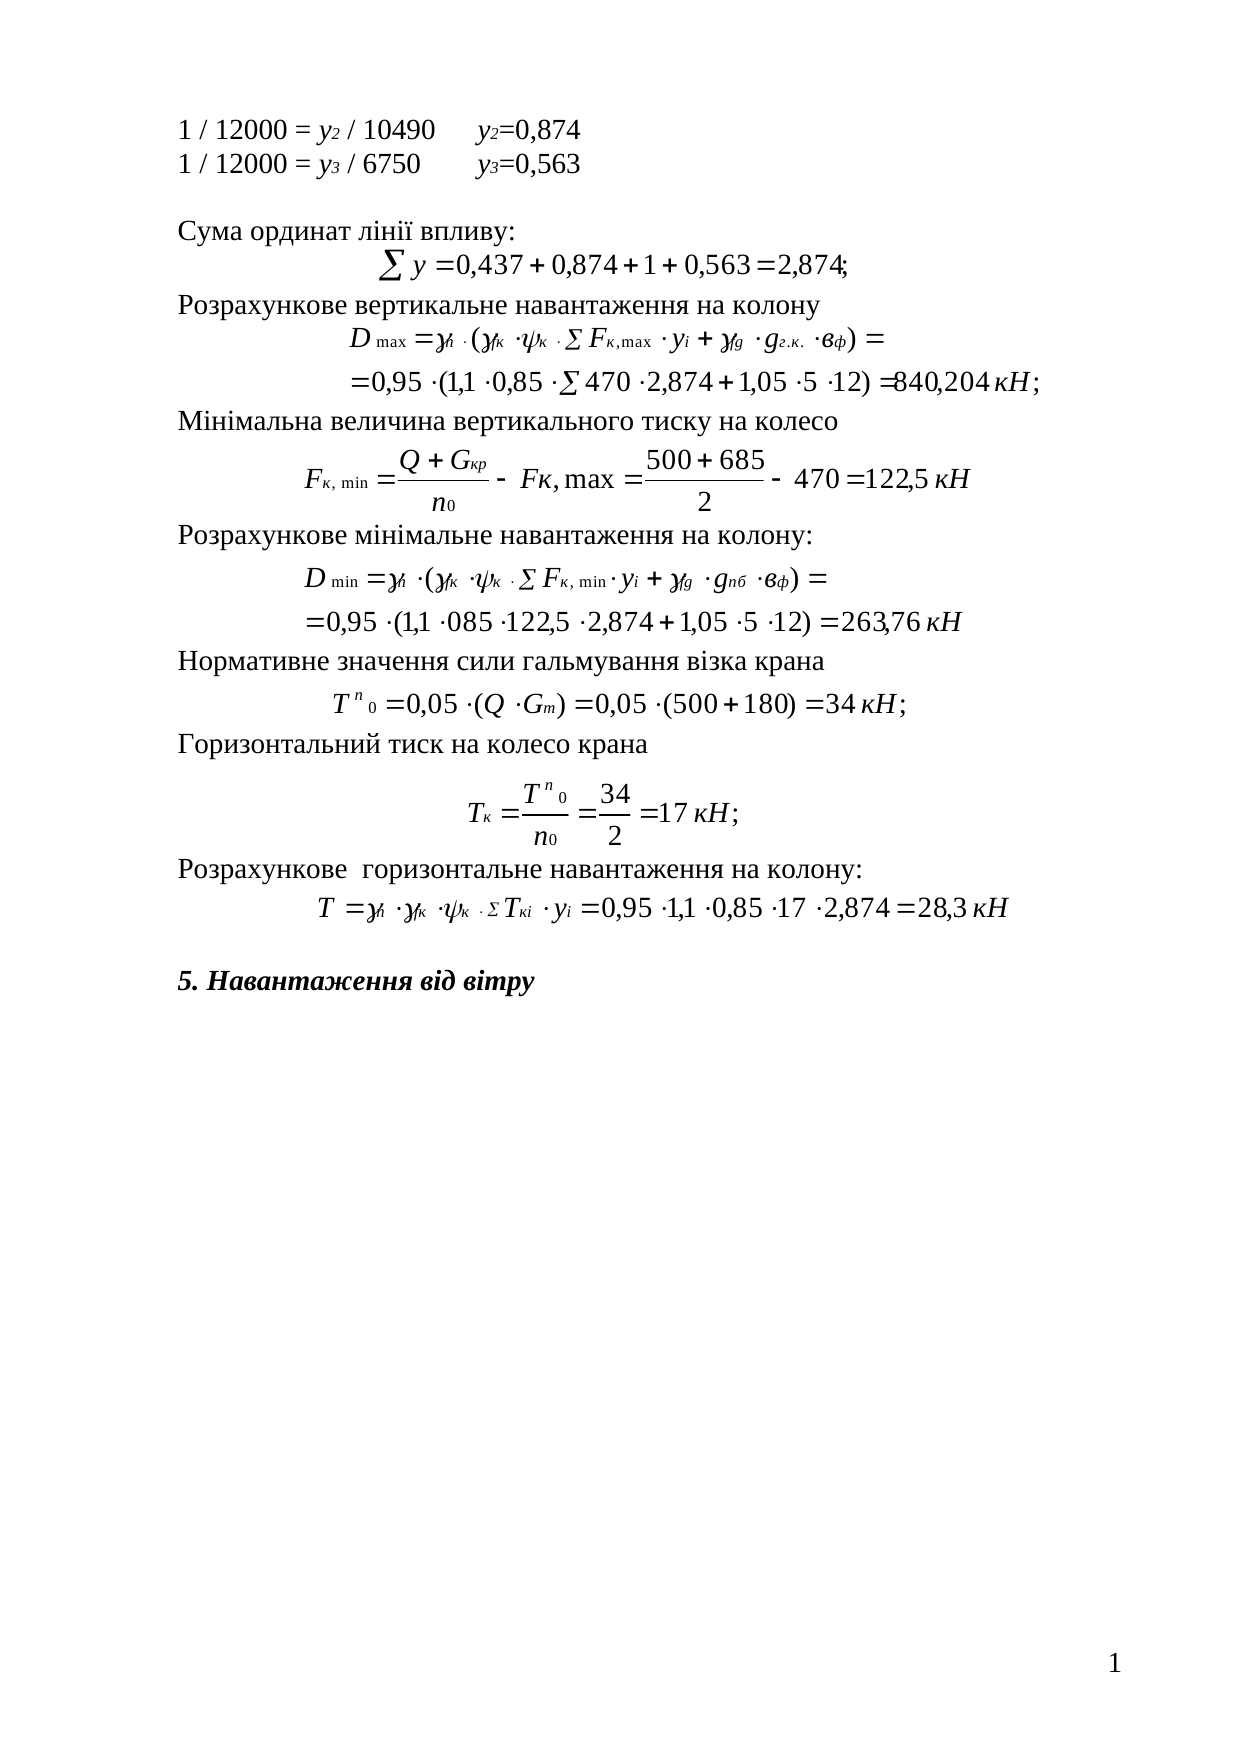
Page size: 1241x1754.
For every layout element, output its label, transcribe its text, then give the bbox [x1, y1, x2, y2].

text Горизонтальний тиск на колесо крана [177, 677, 1122, 760]
text Мінімальна величина вертикального тиску на колесо [177, 320, 1122, 437]
text Розрахункове мінімальне навантаження на колону: [177, 437, 1122, 551]
text Розрахункове вертикальне навантаження на колону [177, 246, 1122, 320]
text 1 / 12000 = y3 / 6750 y3=0,563 [177, 146, 1122, 179]
text 1 / 12000 = y2 / 10490 y2=0,874 [177, 112, 1122, 146]
subtitle 5. Навантаження від вітру [177, 963, 1122, 997]
text Розрахункове горизонтальне навантаження на колону: [177, 760, 1122, 885]
text Сума ординат лінії впливу: [177, 213, 1122, 246]
text Нормативне значення сили гальмування візка крана [177, 551, 1122, 677]
